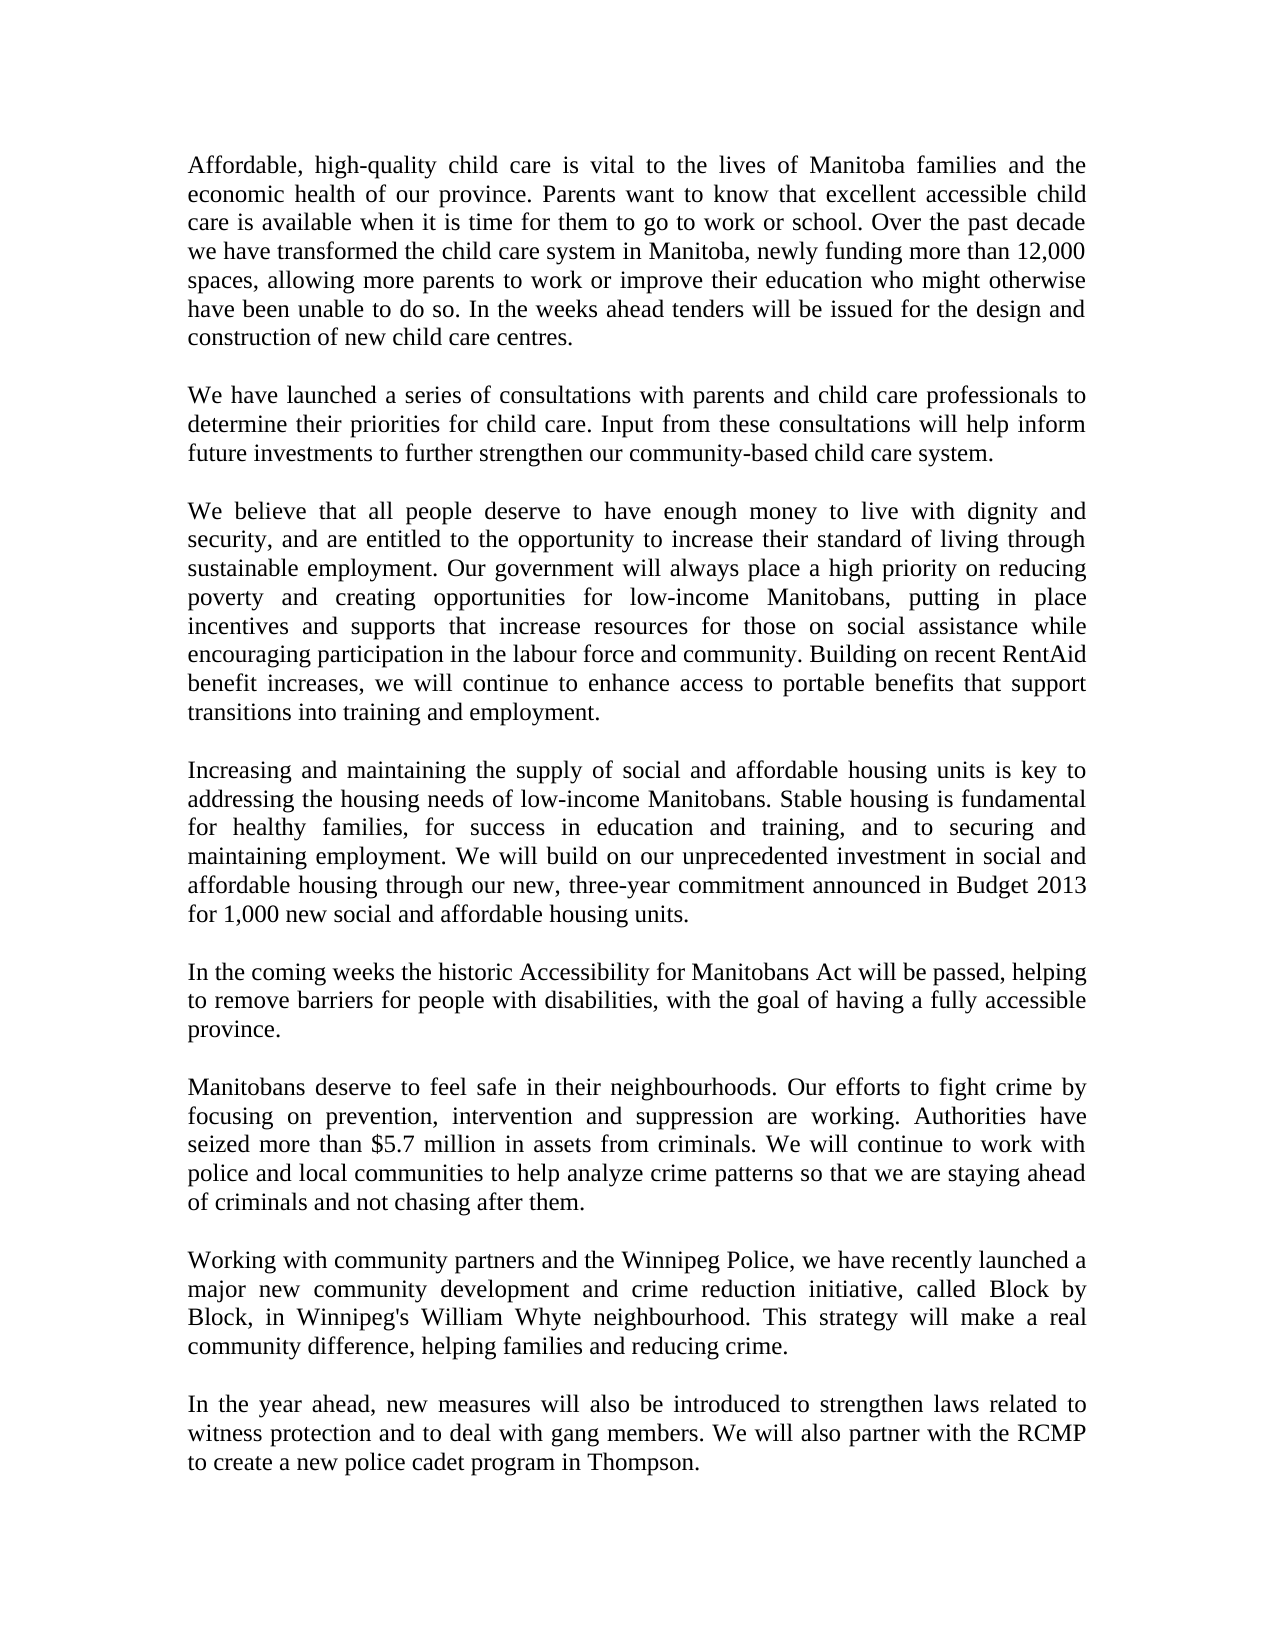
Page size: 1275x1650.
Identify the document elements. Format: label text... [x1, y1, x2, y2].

text In the coming weeks the historic Accessibility for Manitobans Act will be passed, helping to remove barriers for people with disabilities, with the goal of having a fully accessible province. [187, 957, 1087, 1043]
text Affordable, high-quality child care is vital to the lives of Manitoba families and the economic health of our province. Parents want to know that excellent accessible child care is available when it is time for them to go to work or school. Over the past decade we have transformed the child care system in Manitoba, newly funding more than 12,000 spaces, allowing more parents to work or improve their education who might otherwise have been unable to do so. In the weeks ahead tenders will be issued for the design and construction of new child care centres. [187, 150, 1087, 351]
text We believe that all people deserve to have enough money to live with dignity and security, and are entitled to the opportunity to increase their standard of living through sustainable employment. Our government will always place a high priority on reducing poverty and creating opportunities for low-income Manitobans, putting in place incentives and supports that increase resources for those on social assistance while encouraging participation in the labour force and community. Building on recent RentAid benefit increases, we will continue to enhance access to portable benefits that support transitions into training and employment. [187, 496, 1087, 726]
text In the year ahead, new measures will also be introduced to strengthen laws related to witness protection and to deal with gang members. We will also partner with the RCMP to create a new police cadet program in Thompson. [187, 1389, 1087, 1475]
text Manitobans deserve to feel safe in their neighbourhoods. Our efforts to fight crime by focusing on prevention, intervention and suppression are working. Authorities have seized more than $5.7 million in assets from criminals. We will continue to work with police and local communities to help analyze crime patterns so that we are staying ahead of criminals and not chasing after them. [187, 1072, 1087, 1216]
text We have launched a series of consultations with parents and child care professionals to determine their priorities for child care. Input from these consultations will help inform future investments to further strengthen our community-based child care system. [187, 380, 1087, 467]
text Working with community partners and the Winnipeg Police, we have recently launched a major new community development and crime reduction initiative, called Block by Block, in Winnipeg's William Whyte neighbourhood. This strategy will make a real community difference, helping families and reducing crime. [187, 1245, 1087, 1360]
text Increasing and maintaining the supply of social and affordable housing units is key to addressing the housing needs of low-income Manitobans. Stable housing is fundamental for healthy families, for success in education and training, and to securing and maintaining employment. We will build on our unprecedented investment in social and affordable housing through our new, three-year commitment announced in Budget 2013 for 1,000 new social and affordable housing units. [187, 755, 1087, 927]
